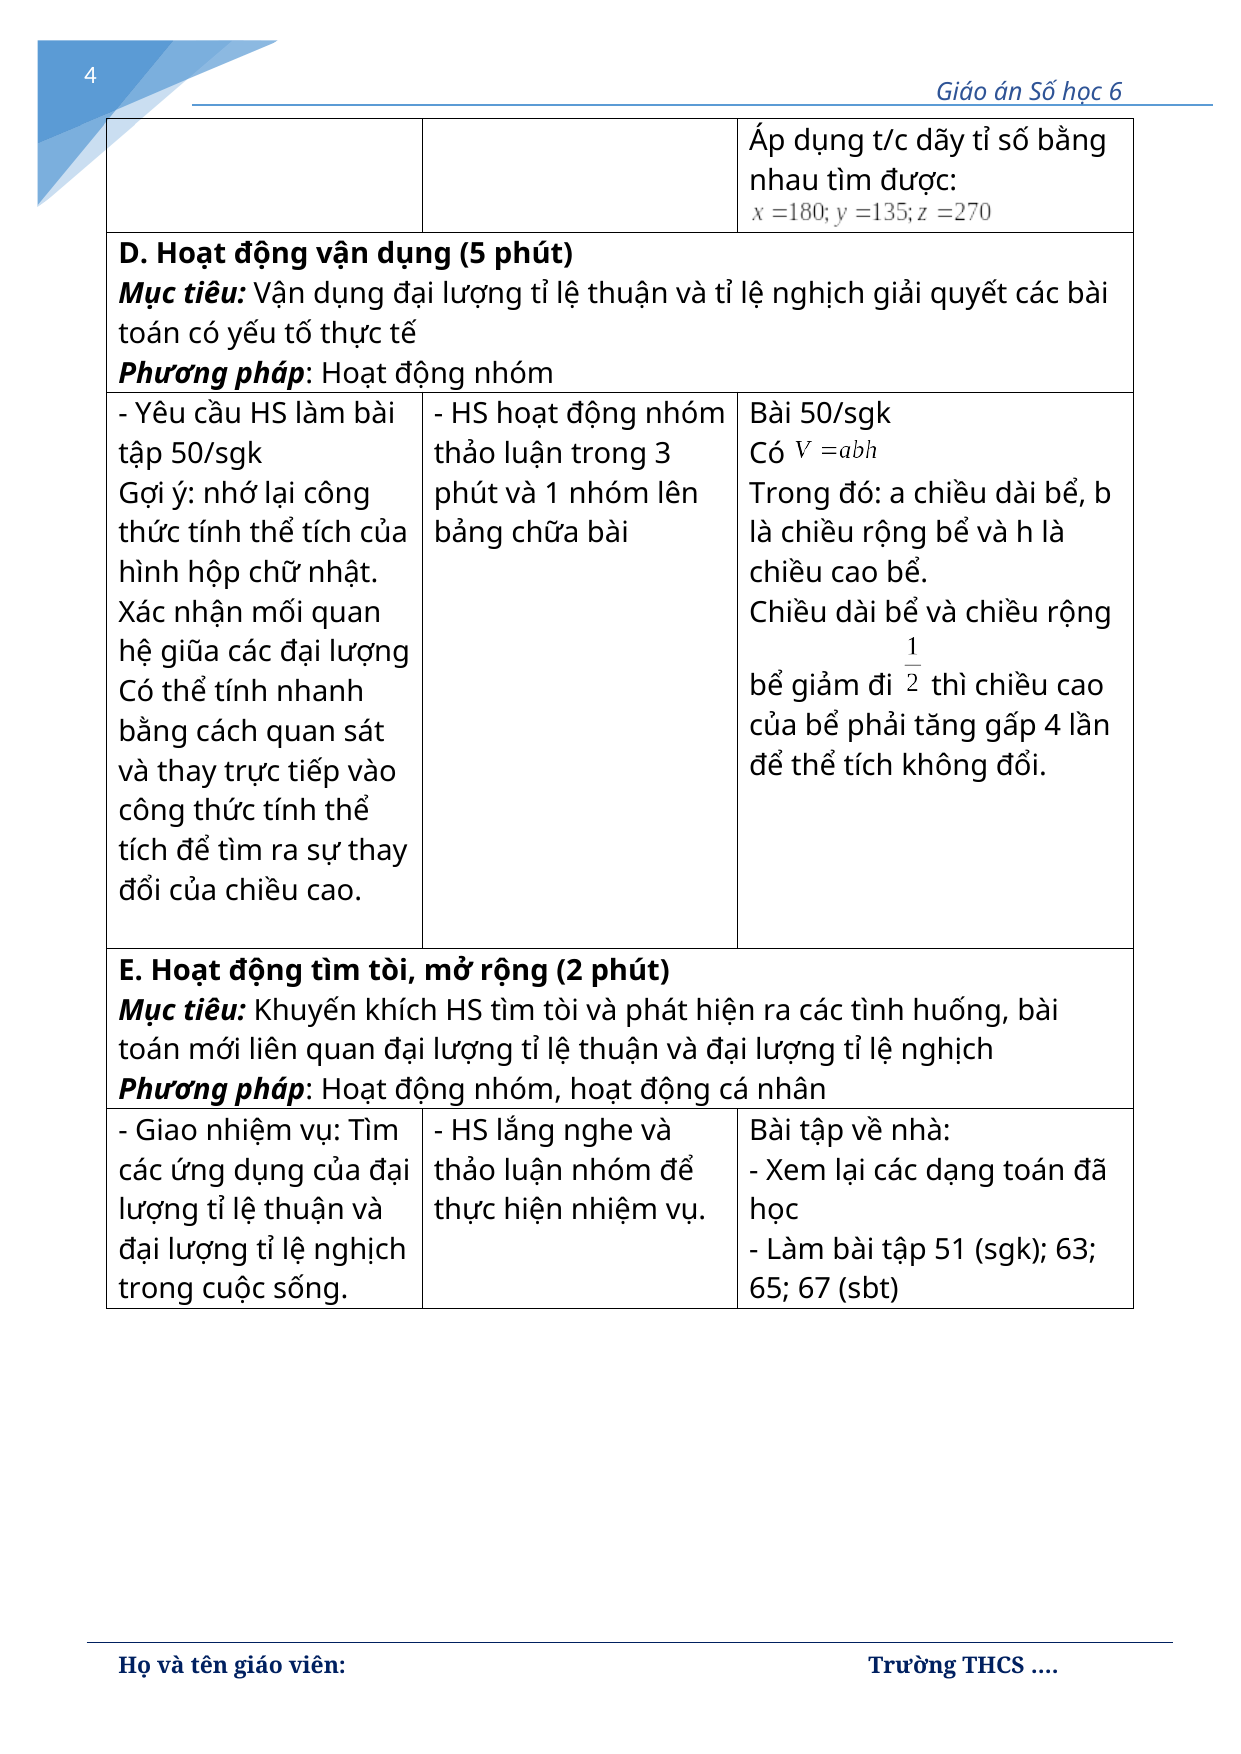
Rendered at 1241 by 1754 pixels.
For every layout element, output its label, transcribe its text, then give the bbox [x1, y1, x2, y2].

table_cell - HS hoạt động nhóm thảo luận trong 3 phút và 1 nhóm lên bảng chữa bài [423, 393, 737, 948]
table_cell Bài tập về nhà: - Xem lại các dạng toán đã học - Làm bài tập 51 (sgk); 63; 65; 67 (sbt) [738, 1109, 1133, 1307]
table_cell - Yêu cầu HS làm bài tập 50/sgk Gợi ý: nhớ lại công thức tính thể tích của hình hộp chữ nhật. Xác nhận mối quan hệ giũa các đại lượng Có thể tính nhanh bằng cách quan sát và thay trực tiếp vào công thức tính thể tích để tìm ra sự thay đổi của chiều cao. [107, 393, 422, 948]
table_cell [423, 119, 737, 232]
picture [37, 40, 279, 209]
table_cell Bài 50/sgk Có Trong đó: a chiều dài bể, b là chiều rộng bể và h là chiều cao bể. Chiều dài bể và chiều rộng bể giảm đi thì chiều cao của bể phải tăng gấp 4 lần để thể tích không đổi. [738, 393, 1133, 948]
table_cell D. Hoạt động vận dụng (5 phút) Mục tiêu: Vận dụng đại lượng tỉ lệ thuận và tỉ lệ nghịch giải quyết các bài toán có yếu tố thực tế Phương pháp: Hoạt động nhóm [107, 233, 1133, 392]
table_cell - Giao nhiệm vụ: Tìm các ứng dụng của đại lượng tỉ lệ thuận và đại lượng tỉ lệ nghịch trong cuộc sống. [107, 1109, 422, 1307]
table_cell - HS lắng nghe và thảo luận nhóm để thực hiện nhiệm vụ. [423, 1109, 737, 1307]
table_cell E. Hoạt động tìm tòi, mở rộng (2 phút) Mục tiêu: Khuyến khích HS tìm tòi và phát hiện ra các tình huống, bài toán mới liên quan đại lượng tỉ lệ thuận và đại lượng tỉ lệ nghịch Phương pháp: Hoạt động nhóm, hoạt động cá nhân [107, 949, 1133, 1108]
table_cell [738, 119, 1133, 232]
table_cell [107, 119, 422, 232]
